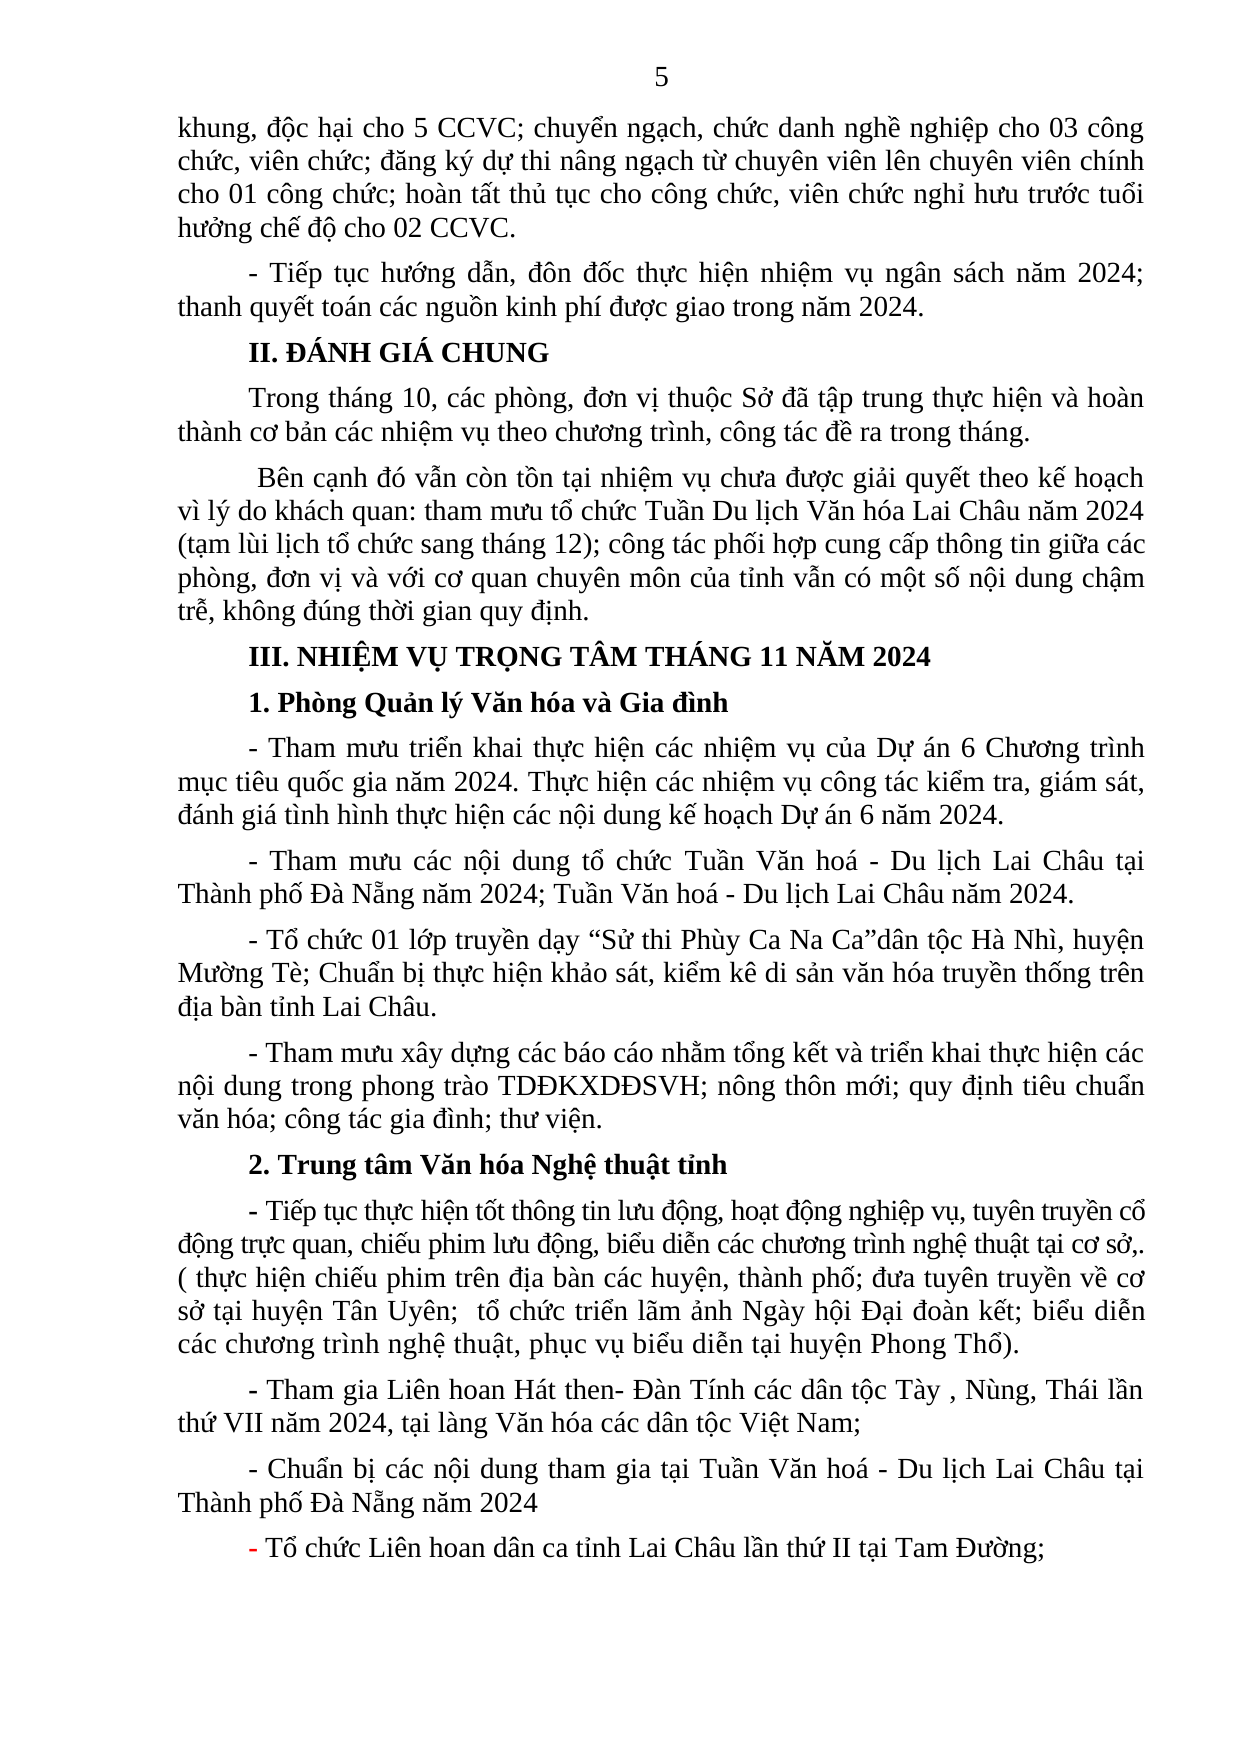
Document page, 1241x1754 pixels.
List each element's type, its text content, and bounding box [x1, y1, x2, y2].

text - Tham mưu xây dựng các báo cáo nhằm tổng kết và triển khai thực hiện các nội dung trong phong trào TDĐKXDĐSVH; nông thôn mới; quy định tiêu chuẩn văn hóa; công tác gia đình; thư viện. [176, 1034, 1147, 1135]
text 1. Phòng Quản lý Văn hóa và Gia đình [176, 684, 1147, 719]
text - Tham gia Liên hoan Hát then- Đàn Tính các dân tộc Tày , Nùng, Thái lần thứ VII năm 2024, tại làng Văn hóa các dân tộc Việt Nam; [176, 1372, 1147, 1439]
text - Chuẩn bị các nội dung tham gia tại Tuần Văn hoá - Du lịch Lai Châu tại Thành phố Đà Nẵng năm 2024 [176, 1451, 1147, 1519]
text Bên cạnh đó vẫn còn tồn tại nhiệm vụ chưa được giải quyết theo kế hoạch vì lý do khách quan: tham mưu tổ chức Tuần Du lịch Văn hóa Lai Châu năm 2024 (tạm lùi lịch tổ chức sang tháng 12); công tác phối hợp cung cấp thông tin giữa các phòng, đơn vị và với cơ quan chuyên môn của tỉnh vẫn có một số nội dung chậm trễ, không đúng thời gian quy định. [176, 459, 1147, 627]
text - Tổ chức Liên hoan dân ca tỉnh Lai Châu lần thứ II tại Tam Đường; [176, 1530, 1147, 1630]
text III. NHIỆM VỤ TRỌNG TÂM THÁNG 11 NĂM 2024 [176, 638, 1147, 673]
text - Tiếp tục thực hiện tốt thông tin lưu động, hoạt động nghiệp vụ, tuyên truyền cổ động trực quan, chiếu phim lưu động, biểu diễn các chương trình nghệ thuật tại cơ sở,. ( thực hiện chiếu phim trên địa bàn các huyện, thành phố; đưa tuyên truyền về cơ sở tại huyện Tân Uyên; tổ chức triển lãm ảnh Ngày hội Đại đoàn kết; biểu diễn các chương trình nghệ thuật, phục vụ biểu diễn tại huyện Phong Thổ). [176, 1193, 1147, 1360]
text II. ĐÁNH GIÁ CHUNG [176, 334, 1147, 369]
text 2. Trung tâm Văn hóa Nghệ thuật tỉnh [176, 1147, 1147, 1181]
text Trong tháng 10, các phòng, đơn vị thuộc Sở đã tập trung thực hiện và hoàn thành cơ bản các nhiệm vụ theo chương trình, công tác đề ra trong tháng. [176, 380, 1147, 448]
text - Tiếp tục hướng dẫn, đôn đốc thực hiện nhiệm vụ ngân sách năm 2024; thanh quyết toán các nguồn kinh phí được giao trong năm 2024. [176, 255, 1147, 323]
text - Tham mưu triển khai thực hiện các nhiệm vụ của Dự án 6 Chương trình mục tiêu quốc gia năm 2024. Thực hiện các nhiệm vụ công tác kiểm tra, giám sát, đánh giá tình hình thực hiện các nội dung kế hoạch Dự án 6 năm 2024. [176, 730, 1147, 831]
text - Tổ chức 01 lớp truyền dạy “Sử thi Phùy Ca Na Ca”dân tộc Hà Nhì, huyện Mường Tè; Chuẩn bị thực hiện khảo sát, kiểm kê di sản văn hóa truyền thống trên địa bàn tỉnh Lai Châu. [176, 922, 1147, 1023]
text - Tham mưu các nội dung tổ chức Tuần Văn hoá - Du lịch Lai Châu tại Thành phố Đà Nẵng năm 2024; Tuần Văn hoá - Du lịch Lai Châu năm 2024. [176, 843, 1147, 910]
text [176, 109, 1147, 244]
